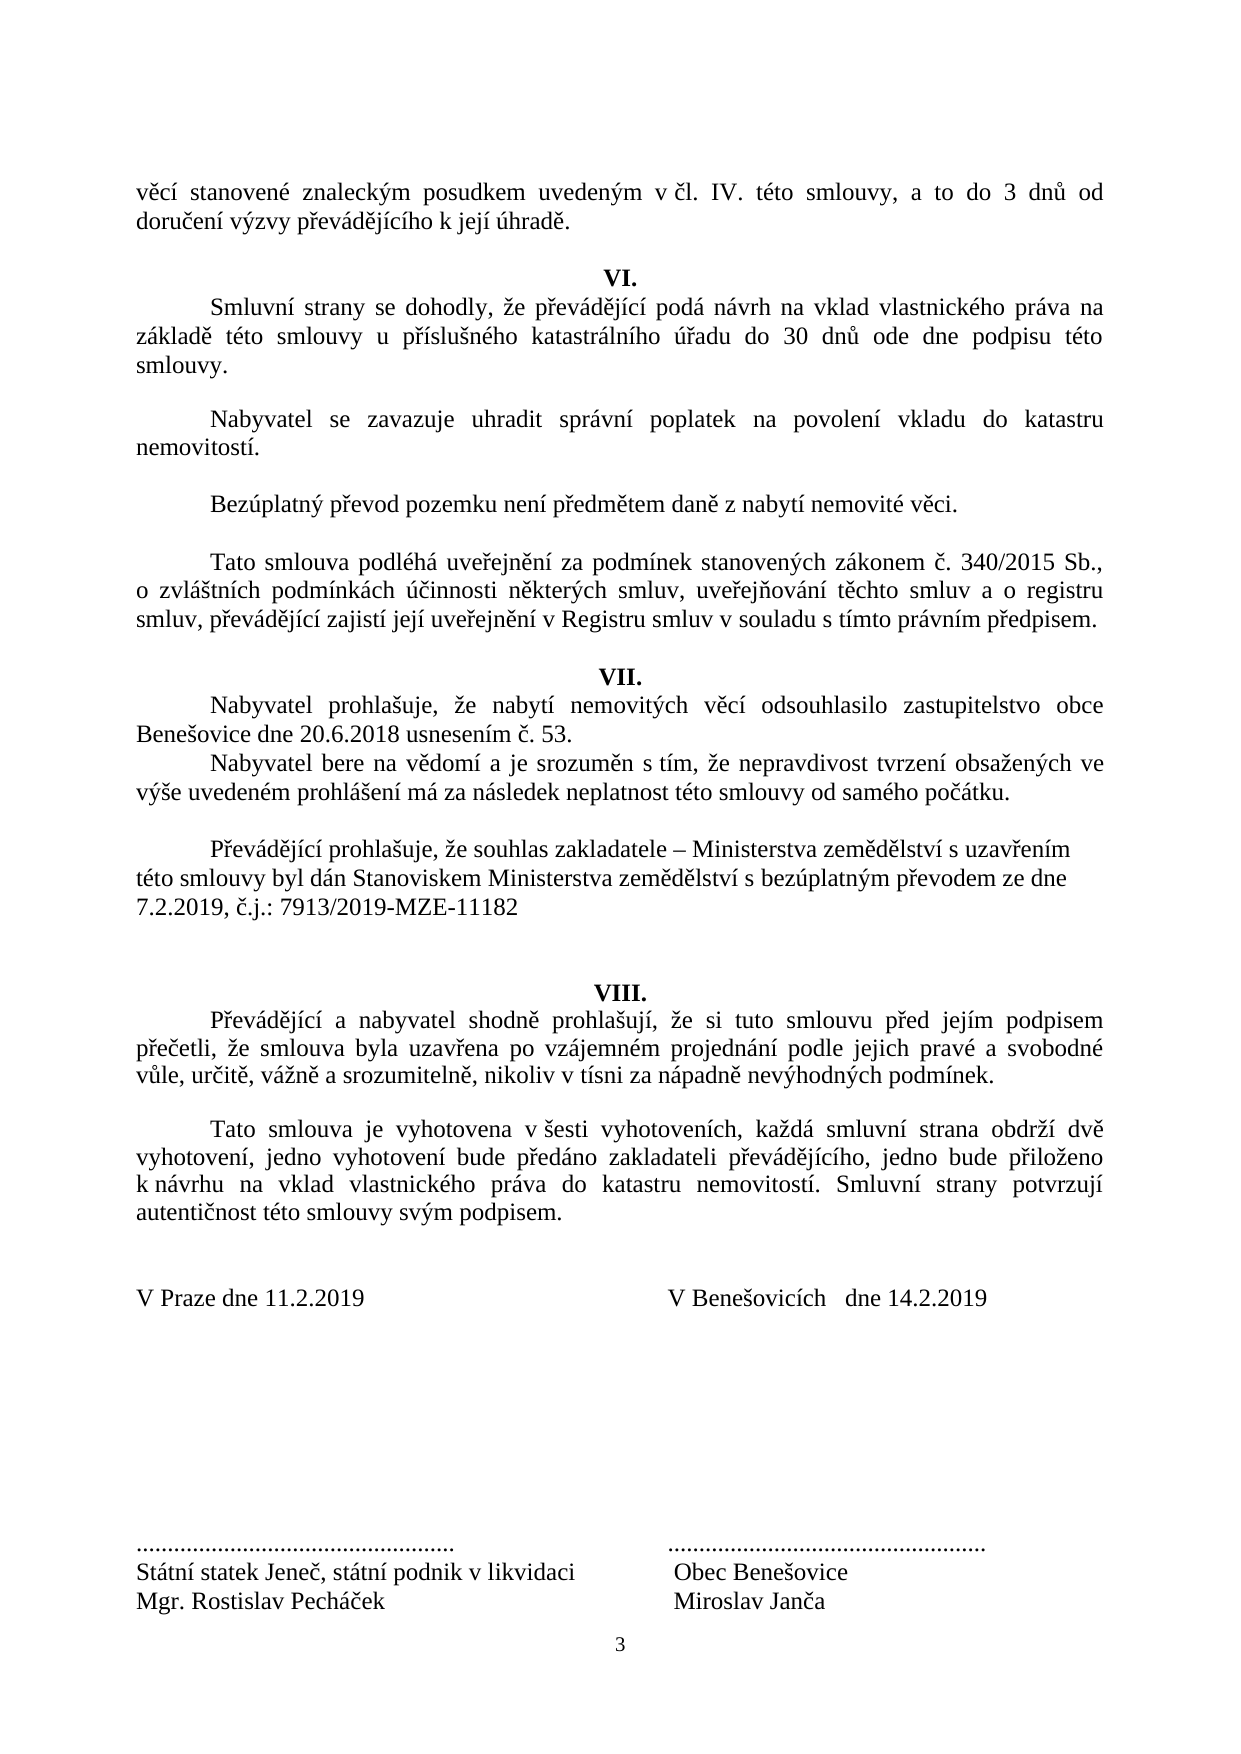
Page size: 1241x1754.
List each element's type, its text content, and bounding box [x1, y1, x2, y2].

text Státní statek Jeneč, státní podnik v likvidaci Obec Benešovice [136, 1557, 1104, 1586]
text Nabyvatel prohlašuje, že nabytí nemovitých věcí odsouhlasilo zastupitelstvo obce Benešovice dne 20.6.2018 usnesením č. 53. [136, 691, 1104, 748]
text Převádějící prohlašuje, že souhlas zakladatele – Ministerstva zemědělství s uzavřením této smlouvy byl dán Stanoviskem Ministerstva zemědělství s bezúplatným převodem ze dne 7.2.2019, č.j.: 7913/2019-MZE-11182 [136, 834, 1104, 921]
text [136, 177, 1104, 235]
text VIII. [136, 978, 1104, 1007]
text Bezúplatný převod pozemku není předmětem daně z nabytí nemovité věci. [136, 489, 1104, 518]
text VII. [136, 662, 1104, 691]
text Tato smlouva je vyhotovena v šesti vyhotoveních, každá smluvní strana obdrží dvě vyhotovení, jedno vyhotovení bude předáno zakladateli převádějícího, jedno bude přiloženo k návrhu na vklad vlastnického práva do katastru nemovitostí. Smluvní strany potvrzují autentičnost této smlouvy svým podpisem. [136, 1116, 1104, 1226]
text Nabyvatel bere na vědomí a je srozuměn s tím, že nepravdivost tvrzení obsažených ve výše uvedeném prohlášení má za následek neplatnost této smlouvy od samého počátku. [136, 748, 1104, 806]
text V Praze dne 11.2.2019 V Benešovicích dne 14.2.2019 [136, 1283, 1104, 1312]
text Tato smlouva podléhá uveřejnění za podmínek stanovených zákonem č. 340/2015 Sb., o zvláštních podmínkách účinnosti některých smluv, uveřejňování těchto smluv a o registru smluv, převádějící zajistí její uveřejnění v Registru smluv v souladu s tímto právním předpisem. [136, 547, 1104, 633]
text Mgr. Rostislav Pecháček Miroslav Janča [136, 1586, 1104, 1615]
text ................................................... ................................................... [136, 1528, 1104, 1557]
text VI. [136, 263, 1104, 292]
text Převádějící a nabyvatel shodně prohlašují, že si tuto smlouvu před jejím podpisem přečetli, že smlouva byla uzavřena po vzájemném projednání podle jejich pravé a svobodné vůle, určitě, vážně a srozumitelně, nikoliv v tísni za nápadně nevýhodných podmínek. [136, 1007, 1104, 1089]
text Smluvní strany se dohodly, že převádějící podá návrh na vklad vlastnického práva na základě této smlouvy u příslušného katastrálního úřadu do 30 dnů ode dne podpisu této smlouvy. [136, 292, 1104, 378]
text Nabyvatel se zavazuje uhradit správní poplatek na povolení vkladu do katastru nemovitostí. [136, 406, 1104, 461]
